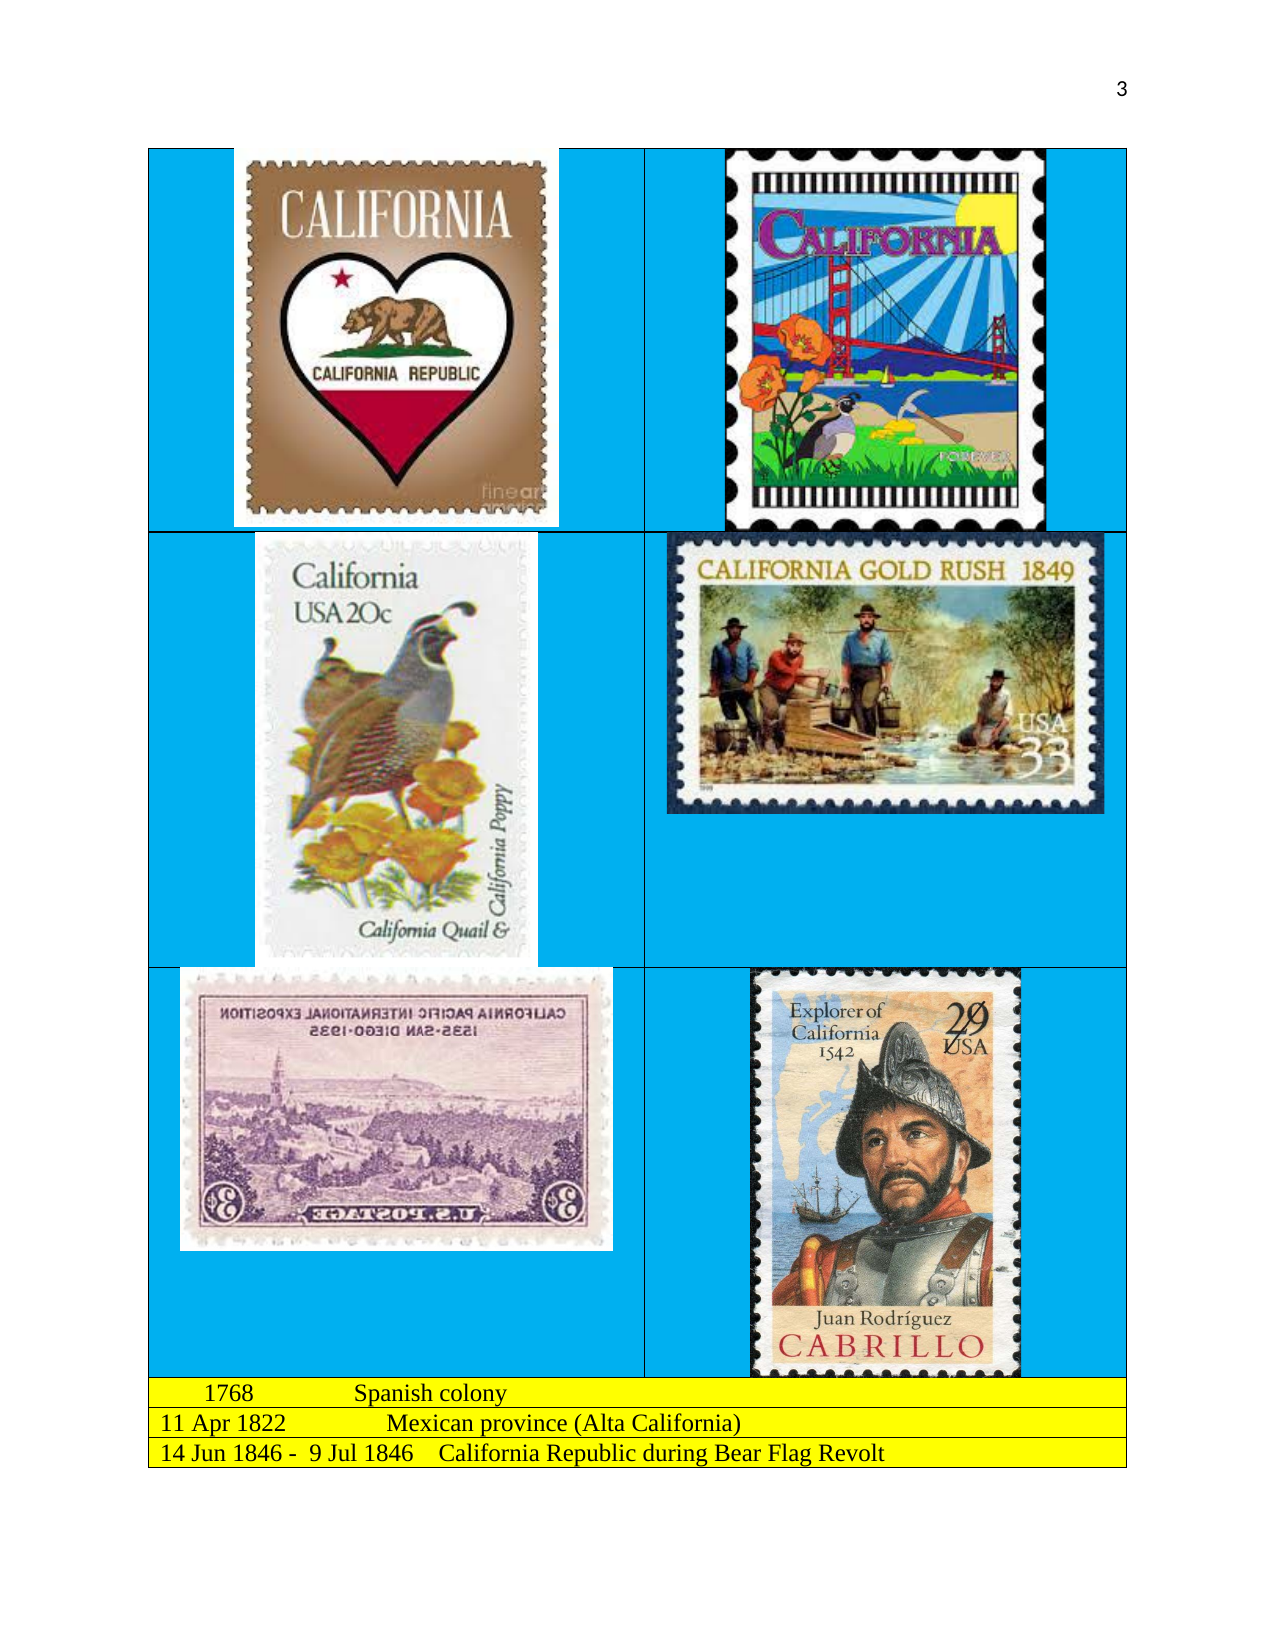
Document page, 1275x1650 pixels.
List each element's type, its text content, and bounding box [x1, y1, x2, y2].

picture [751, 968, 1020, 1378]
picture [181, 532, 612, 1250]
picture [668, 148, 1103, 813]
table_cell [149, 968, 644, 1377]
table_cell 1768 Spanish colony [149, 1378, 1126, 1407]
picture [235, 148, 558, 526]
table_cell [1047, 149, 1126, 531]
table_cell [645, 533, 1126, 967]
table_cell 11 Apr 1822 Mexican province (Alta California) [149, 1408, 1126, 1437]
table_cell [645, 968, 750, 1377]
table_cell [538, 533, 644, 967]
table_cell [149, 149, 644, 531]
table_cell [1022, 968, 1126, 1377]
table_cell [645, 149, 724, 531]
table_cell 14 Jun 1846 - 9 Jul 1846 California Republic during Bear Flag Revolt [149, 1438, 1126, 1467]
table_cell [149, 533, 255, 967]
